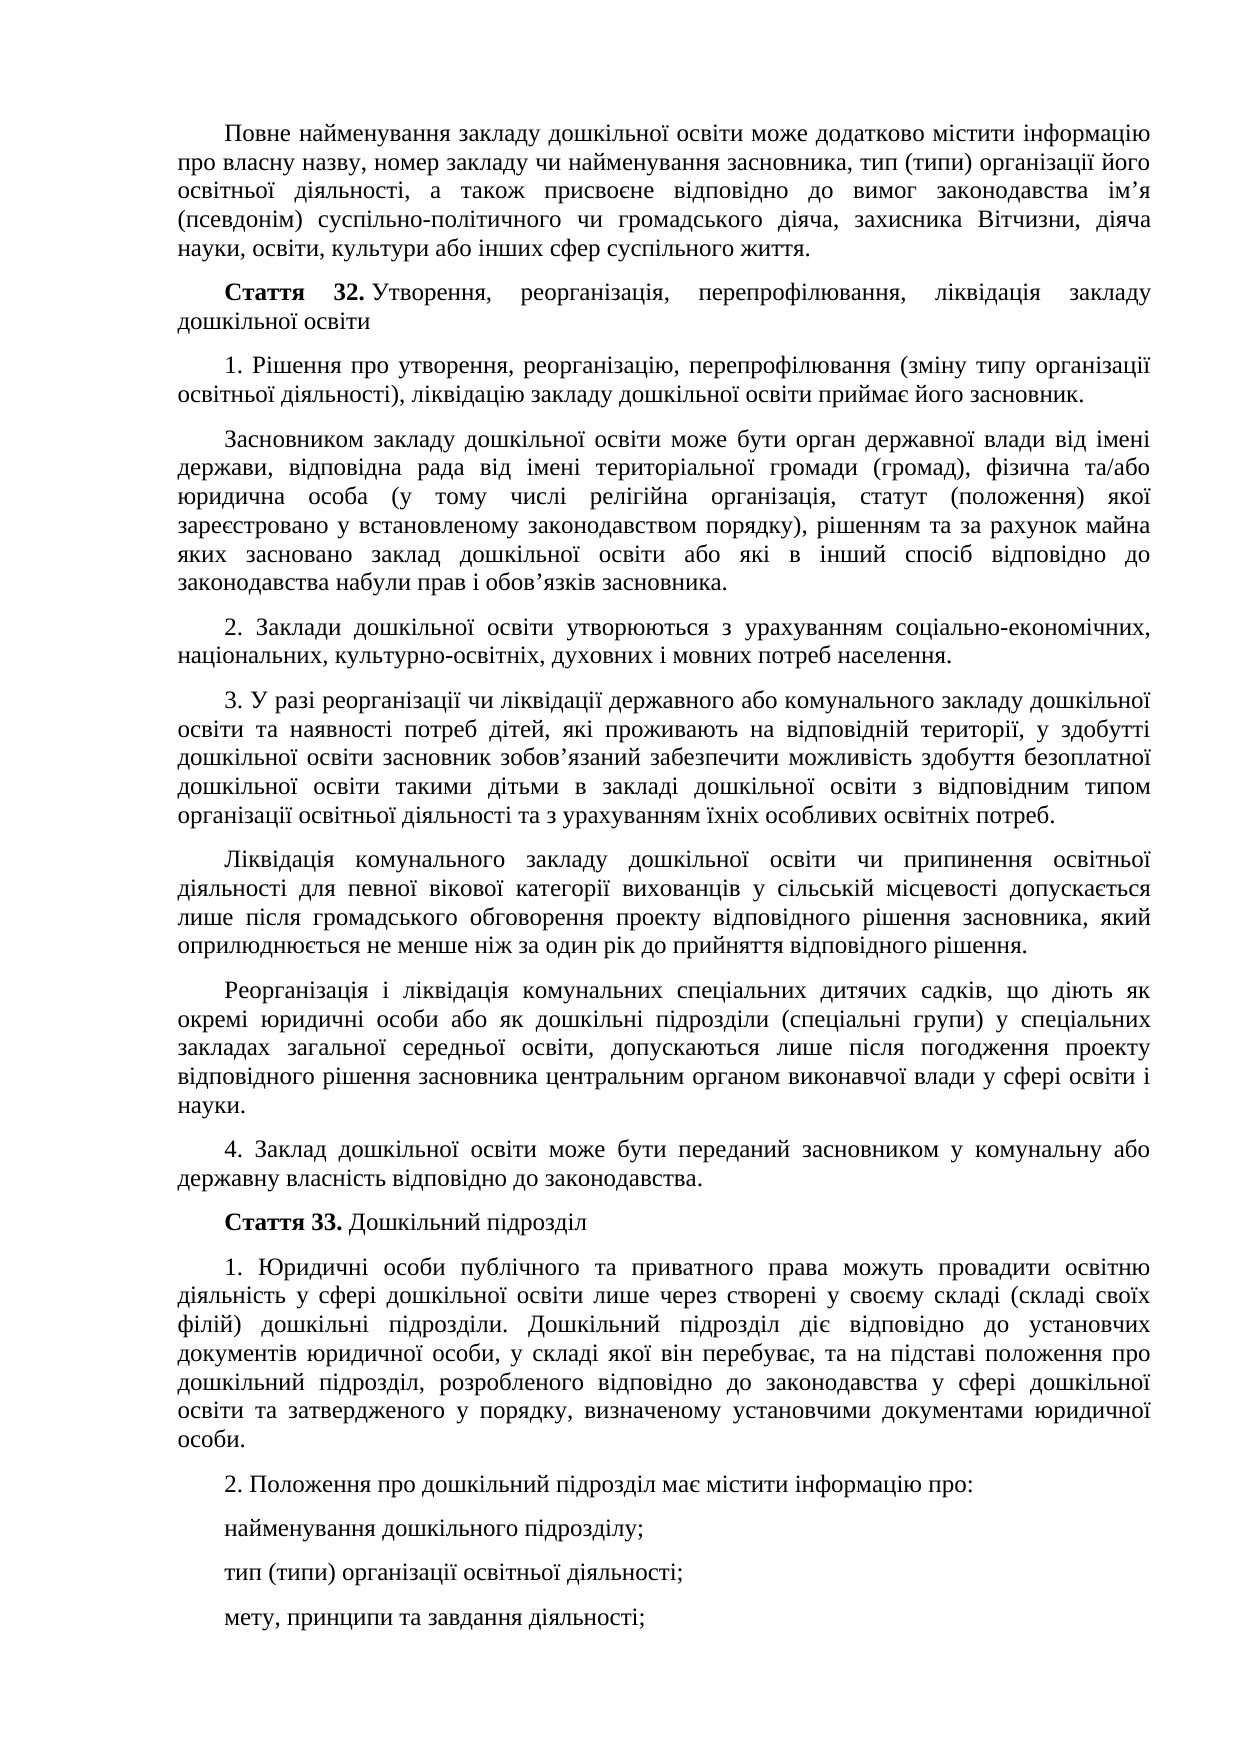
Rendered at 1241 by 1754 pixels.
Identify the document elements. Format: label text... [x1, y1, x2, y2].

text 3. У разі реорганізації чи ліквідації державного або комунального закладу дошкільної освіти та наявності потреб дітей, які проживають на відповідній території, у здобутті дошкільної освіти засновник зобов’язаний забезпечити можливість здобуття безоплатної дошкільної освіти такими дітьми в закладі дошкільної освіти з відповідним типом організації освітньої діяльності та з урахуванням їхніх особливих освітніх потреб. [177, 685, 1152, 829]
text 2. Заклади дошкільної освіти утворюються з урахуванням соціально-економічних, національних, культурно-освітніх, духовних і мовних потреб населення. [177, 612, 1152, 669]
text найменування дошкільного підрозділу; [177, 1513, 1152, 1542]
text мету, принципи та завдання діяльності; [177, 1602, 1152, 1631]
text 4. Заклад дошкільної освіти може бути переданий засновником у комунальну або державну власність відповідно до законодавства. [177, 1134, 1152, 1192]
text Повне найменування закладу дошкільної освіти може додатково містити інформацію про власну назву, номер закладу чи найменування засновника, тип (типи) організації його освітньої діяльності, а також присвоєне відповідно до вимог законодавства ім’я (псевдонім) суспільно-політичного чи громадського діяча, захисника Вітчизни, діяча науки, освіти, культури або інших сфер суспільного життя. [177, 118, 1152, 262]
text 2. Положення про дошкільний підрозділ має містити інформацію про: [177, 1469, 1152, 1497]
text Засновником закладу дошкільної освіти може бути орган державної влади від імені держави, відповідна рада від імені територіальної громади (громад), фізична та/або юридична особа (у тому числі релігійна організація, статут (положення) якої зареєстровано у встановленому законодавством порядку), рішенням та за рахунок майна яких засновано заклад дошкільної освіти або які в інший спосіб відповідно до законодавства набули прав і обов’язків засновника. [177, 424, 1152, 596]
text Ліквідація комунального закладу дошкільної освіти чи припинення освітньої діяльності для певної вікової категорії вихованців у сільській місцевості допускається лише після громадського обговорення проекту відповідного рішення засновника, який оприлюднюється не менше ніж за один рік до прийняття відповідного рішення. [177, 844, 1152, 959]
text Стаття 32. Утворення, реорганізація, перепрофілювання, ліквідація закладу дошкільної освіти [177, 277, 1152, 335]
text 1. Рішення про утворення, реорганізацію, перепрофілювання (зміну типу організації освітньої діяльності), ліквідацію закладу дошкільної освіти приймає його засновник. [177, 351, 1152, 408]
text Реорганізація і ліквідація комунальних спеціальних дитячих садків, що діють як окремі юридичні особи або як дошкільні підрозділи (спеціальні групи) у спеціальних закладах загальної середньої освіти, допускаються лише після погодження проекту відповідного рішення засновника центральним органом виконавчої влади у сфері освіти і науки. [177, 975, 1152, 1119]
text тип (типи) організації освітньої діяльності; [177, 1557, 1152, 1586]
text 1. Юридичні особи публічного та приватного права можуть провадити освітню діяльність у сфері дошкільної освіти лише через створені у своєму складі (складі своїх філій) дошкільні підрозділи. Дошкільний підрозділ діє відповідно до установчих документів юридичної особи, у складі якої він перебуває, та на підставі положення про дошкільний підрозділ, розробленого відповідно до законодавства у сфері дошкільної освіти та затвердженого у порядку, визначеному установчими документами юридичної особи. [177, 1252, 1152, 1453]
text Стаття 33. Дошкільний підрозділ [177, 1207, 1152, 1236]
